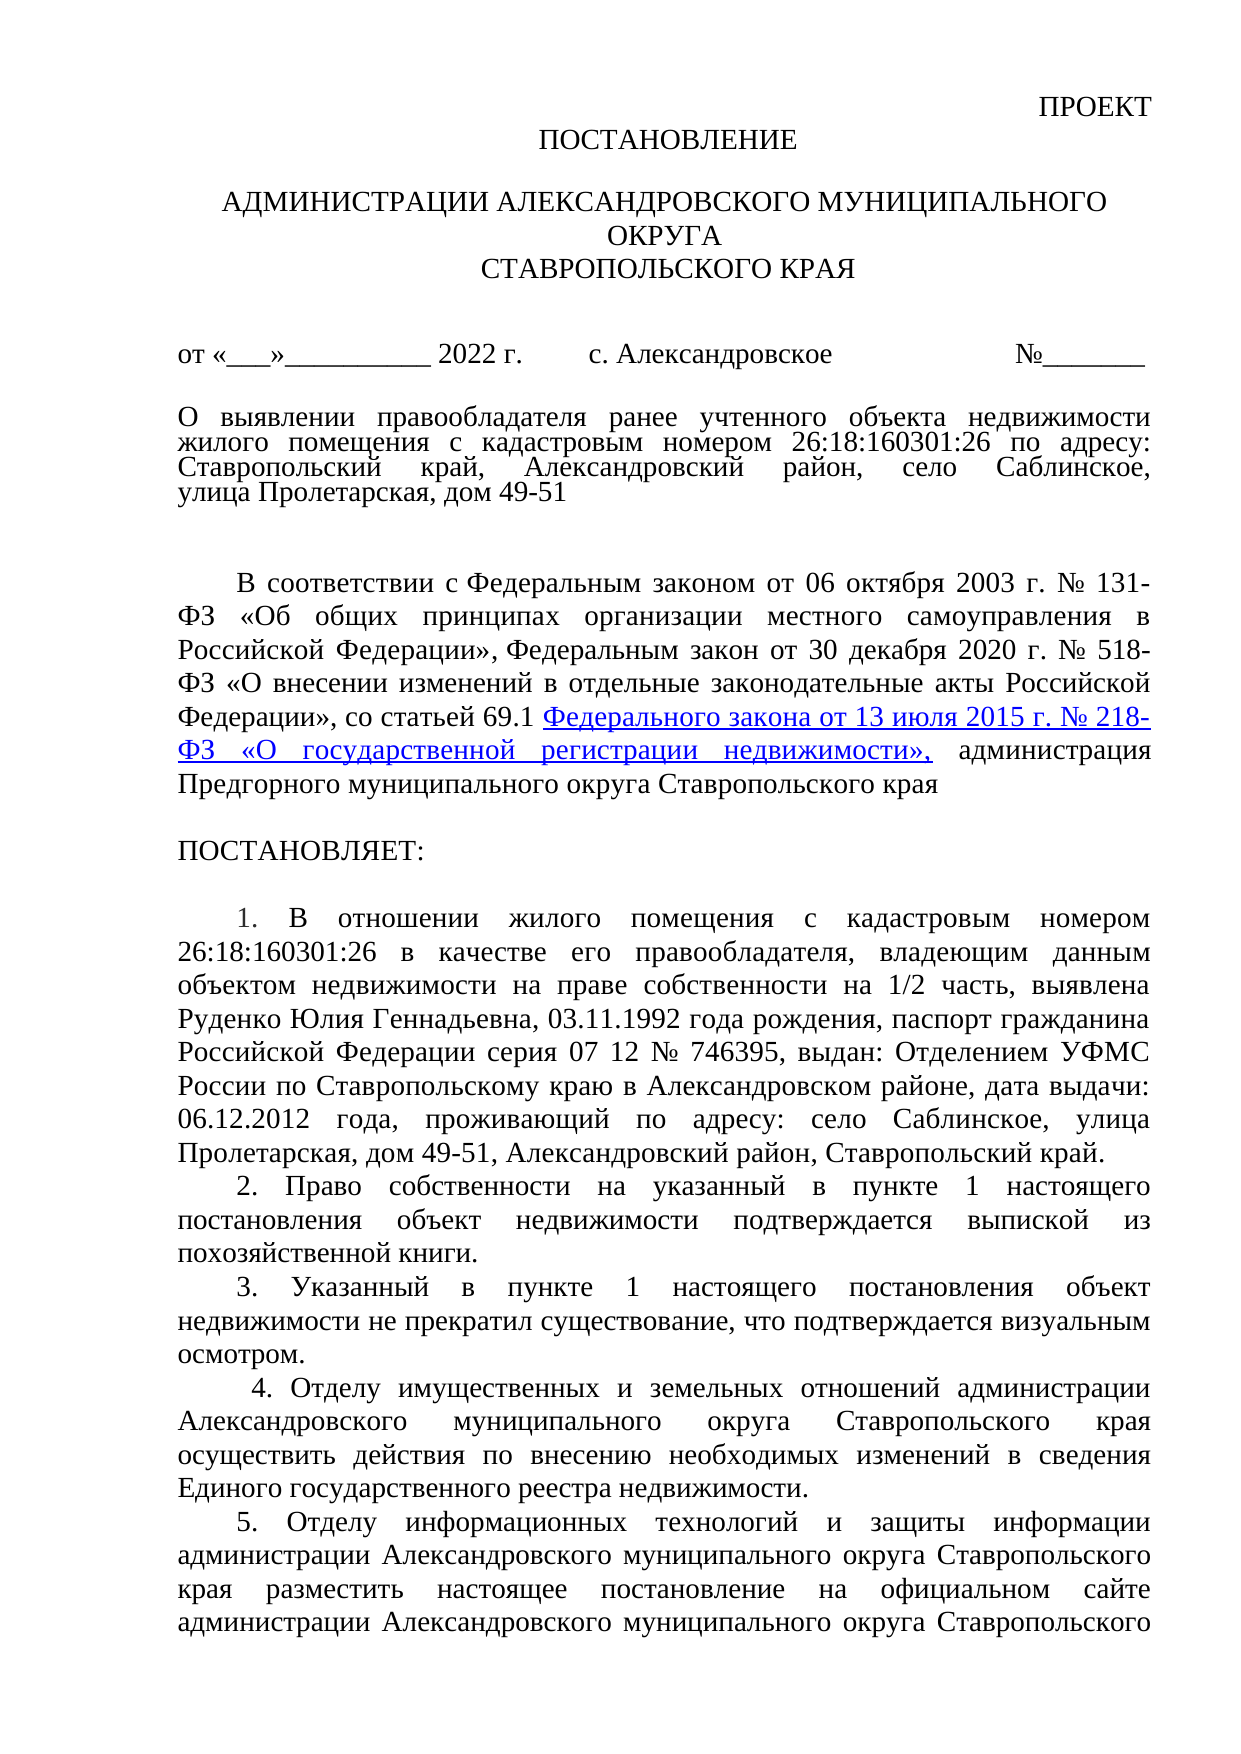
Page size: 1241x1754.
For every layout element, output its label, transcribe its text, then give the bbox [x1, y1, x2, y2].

text ПОСТАНОВЛЯЕТ: [177, 833, 1152, 867]
text 1. В отношении жилого помещения с кадастровым номером 26:18:160301:26 в качестве его правообладателя, владеющим данным объектом недвижимости на праве собственности на 1/2 часть, выявлена Руденко Юлия Геннадьевна, 03.11.1992 года рождения, паспорт гражданина Российской Федерации серия 07 12 № 746395, выдан: Отделением УФМС России по Ставропольскому краю в Александровском районе, дата выдачи: 06.12.2012 года, проживающий по адресу: село Саблинское, улица Пролетарская, дом 49-51, Александровский район, Ставропольский край. [177, 900, 1152, 1168]
text СТАВРОПОЛЬСКОГО КРАЯ [177, 252, 1152, 285]
text ПОСТАНОВЛЕНИЕ [177, 122, 1152, 156]
text ПРОЕКТ [177, 89, 1152, 122]
text от «___»__________ 2022 г. с. Александровское №_______ [177, 336, 1152, 370]
list 4. Отделу имущественных и земельных отношений администрации Александровского муниципального округа Ставропольского края осуществить действия по внесению необходимых изменений в сведения Единого государственного реестра недвижимости. [177, 1370, 1152, 1504]
text 2. Право собственности на указанный в пункте 1 настоящего постановления объект недвижимости подтверждается выпиской из похозяйственной книги. [177, 1168, 1152, 1269]
text В соответствии с Федеральным законом от 06 октября 2003 г. № 131-ФЗ «Об общих принципах организации местного самоуправления в Российской Федерации», Федеральным закон от 30 декабря 2020 г. № 518-ФЗ «О внесении изменений в отдельные законодательные акты Российской Федерации», со статьей 69.1 Федерального закона от 13 июля 2015 г. № 218-ФЗ «О государственной регистрации недвижимости», администрация Предгорного муниципального округа Ставропольского края [177, 565, 1152, 799]
text О выявлении правообладателя ранее учтенного объекта недвижимости жилого помещения с кадастровым номером 26:18:160301:26 по адресу: Ставропольский край, Александровский район, село Саблинское, улица Пролетарская, дом 49-51 [177, 406, 1152, 506]
text АДМИНИСТРАЦИИ АЛЕКСАНДРОВСКОГО МУНИЦИПАЛЬНОГО ОКРУГА [177, 184, 1152, 252]
text 3. Указанный в пункте 1 настоящего постановления объект недвижимости не прекратил существование, что подтверждается визуальным осмотром. [177, 1269, 1152, 1370]
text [177, 1504, 1152, 1638]
